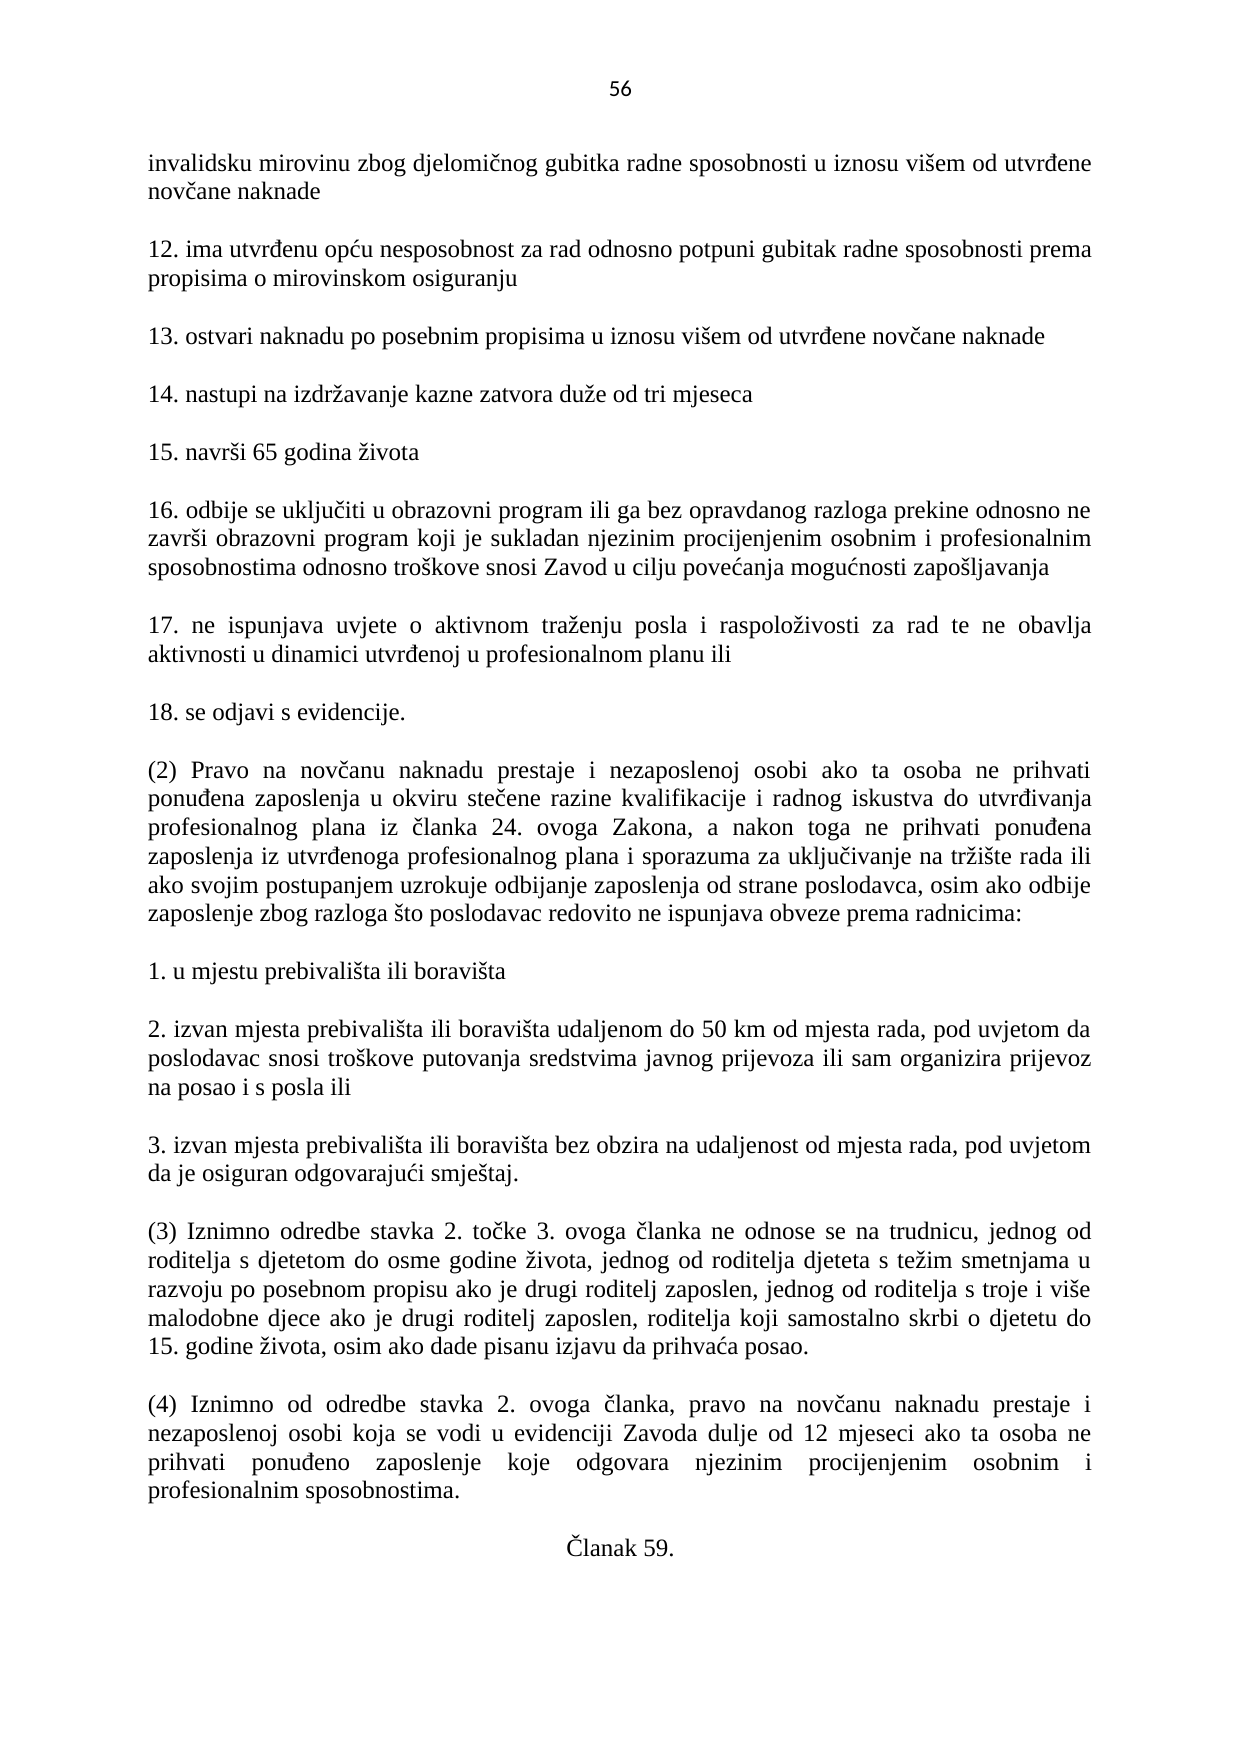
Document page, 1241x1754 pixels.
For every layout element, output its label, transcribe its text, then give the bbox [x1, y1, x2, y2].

text Članak 59. [148, 1533, 1092, 1562]
text 13. ostvari naknadu po posebnim propisima u iznosu višem od utvrđene novčane naknade [148, 321, 1092, 350]
text 2. izvan mjesta prebivališta ili boravišta udaljenom do 50 km od mjesta rada, pod uvjetom da poslodavac snosi troškove putovanja sredstvima javnog prijevoza ili sam organizira prijevoz na posao i s posla ili [148, 1014, 1092, 1101]
text (4) Iznimno od odredbe stavka 2. ovoga članka, pravo na novčanu naknadu prestaje i nezaposlenoj osobi koja se vodi u evidenciji Zavoda dulje od 12 mjeseci ako ta osoba ne prihvati ponuđeno zaposlenje koje odgovara njezinim procijenjenim osobnim i profesionalnim sposobnostima. [148, 1389, 1092, 1504]
text (2) Pravo na novčanu naknadu prestaje i nezaposlenoj osobi ako ta osoba ne prihvati ponuđena zaposlenja u okviru stečene razine kvalifikacije i radnog iskustva do utvrđivanja profesionalnog plana iz članka 24. ovoga Zakona, a nakon toga ne prihvati ponuđena zaposlenja iz utvrđenoga profesionalnog plana i sporazuma za uključivanje na tržište rada ili ako svojim postupanjem uzrokuje odbijanje zaposlenja od strane poslodavca, osim ako odbije zaposlenje zbog razloga što poslodavac redovito ne ispunjava obveze prema radnicima: [148, 755, 1092, 927]
text 18. se odjavi s evidencije. [148, 697, 1092, 726]
text 16. odbije se uključiti u obrazovni program ili ga bez opravdanog razloga prekine odnosno ne završi obrazovni program koji je sukladan njezinim procijenjenim osobnim i profesionalnim sposobnostima odnosno troškove snosi Zavod u cilju povećanja mogućnosti zapošljavanja [148, 495, 1092, 581]
text 15. navrši 65 godina života [148, 437, 1092, 466]
text 3. izvan mjesta prebivališta ili boravišta bez obzira na udaljenost od mjesta rada, pod uvjetom da je osiguran odgovarajući smještaj. [148, 1130, 1092, 1187]
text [148, 148, 1092, 205]
text 1. u mjestu prebivališta ili boravišta [148, 956, 1092, 985]
text 12. ima utvrđenu opću nesposobnost za rad odnosno potpuni gubitak radne sposobnosti prema propisima o mirovinskom osiguranju [148, 234, 1092, 292]
text 17. ne ispunjava uvjete o aktivnom traženju posla i raspoloživosti za rad te ne obavlja aktivnosti u dinamici utvrđenoj u profesionalnom planu ili [148, 610, 1092, 668]
text 14. nastupi na izdržavanje kazne zatvora duže od tri mjeseca [148, 379, 1092, 408]
text (3) Iznimno odredbe stavka 2. točke 3. ovoga članka ne odnose se na trudnicu, jednog od roditelja s djetetom do osme godine života, jednog od roditelja djeteta s težim smetnjama u razvoju po posebnom propisu ako je drugi roditelj zaposlen, jednog od roditelja s troje i više malodobne djece ako je drugi roditelj zaposlen, roditelja koji samostalno skrbi o djetetu do 15. godine života, osim ako dade pisanu izjavu da prihvaća posao. [148, 1216, 1092, 1360]
